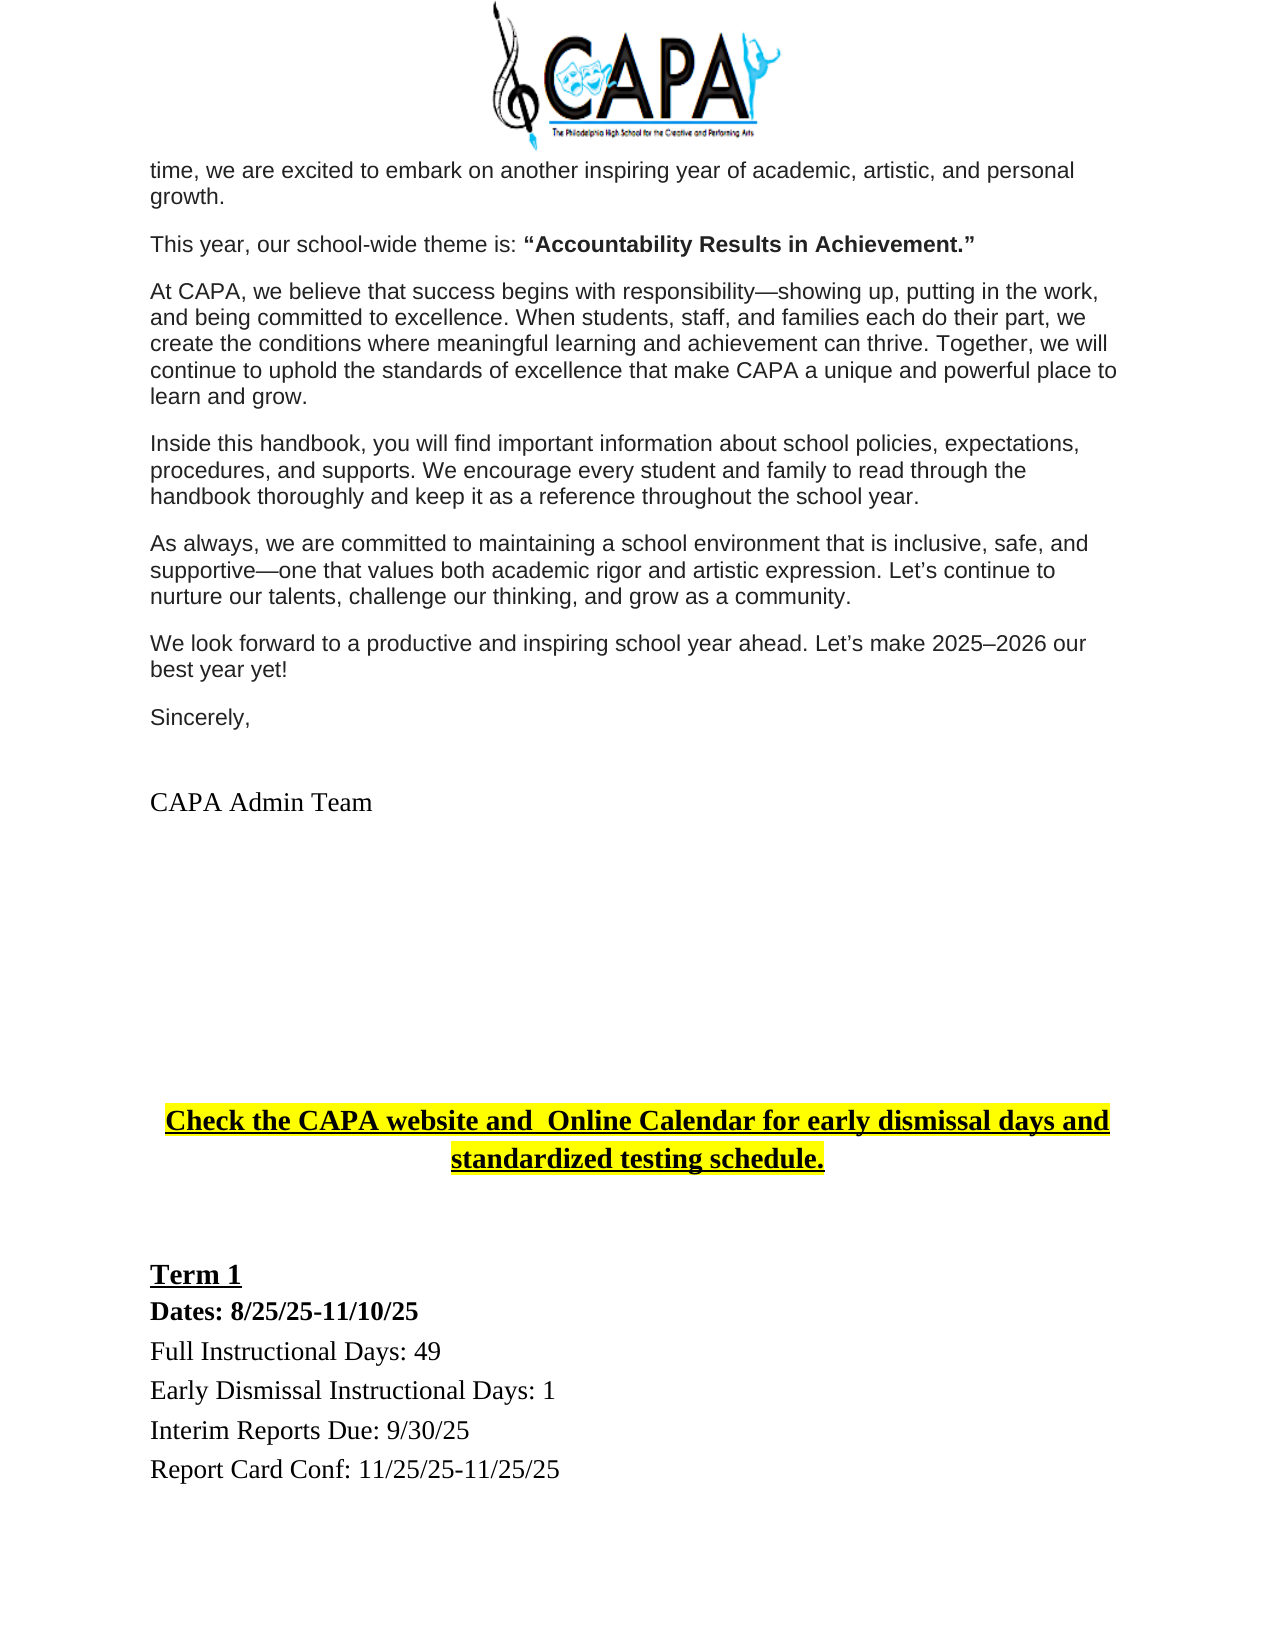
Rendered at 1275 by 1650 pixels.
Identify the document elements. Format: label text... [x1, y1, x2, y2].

picture [490, 0, 785, 154]
text Report Card Conf: 11/25/25-11/25/25 [119, 1453, 1125, 1484]
text As always, we are committed to maintaining a school environment that is inclusive, safe, and supportive—one that values both academic rigor and artistic expression. Let’s continue to nurture our talents, challenge our thinking, and grow as a community. [150, 530, 1125, 609]
text Sincerely, [150, 704, 1125, 730]
text Term 1 [150, 1257, 1125, 1291]
text This year, our school-wide theme is: “Accountability Results in Achievement.” [150, 231, 1125, 257]
text Dates: 8/25/25-11/10/25 [119, 1296, 1125, 1327]
text Full Instructional Days: 49 [119, 1335, 1125, 1366]
text CAPA Admin Team [150, 787, 1125, 818]
text At CAPA, we believe that success begins with responsibility—showing up, putting in the work, and being committed to excellence. When students, staff, and families each do their part, we create the conditions where meaningful learning and achievement can thrive. Together, we will continue to uphold the standards of excellence that make CAPA a unique and powerful place to learn and grow. [150, 278, 1125, 409]
text Early Dismissal Instructional Days: 1 [119, 1374, 1125, 1406]
text We look forward to a productive and inspiring school year ahead. Let’s make 2025–2026 our best year yet! [150, 630, 1125, 683]
text Interim Reports Due: 9/30/25 [119, 1414, 1125, 1445]
text Inside this handbook, you will find important information about school policies, expectations, procedures, and supports. We encourage every student and family to read through the handbook thoroughly and keep it as a reference throughout the school year. [150, 430, 1125, 509]
text Check the CAPA website and Online Calendar for early dismissal days and standardized testing schedule. [150, 1103, 1125, 1175]
